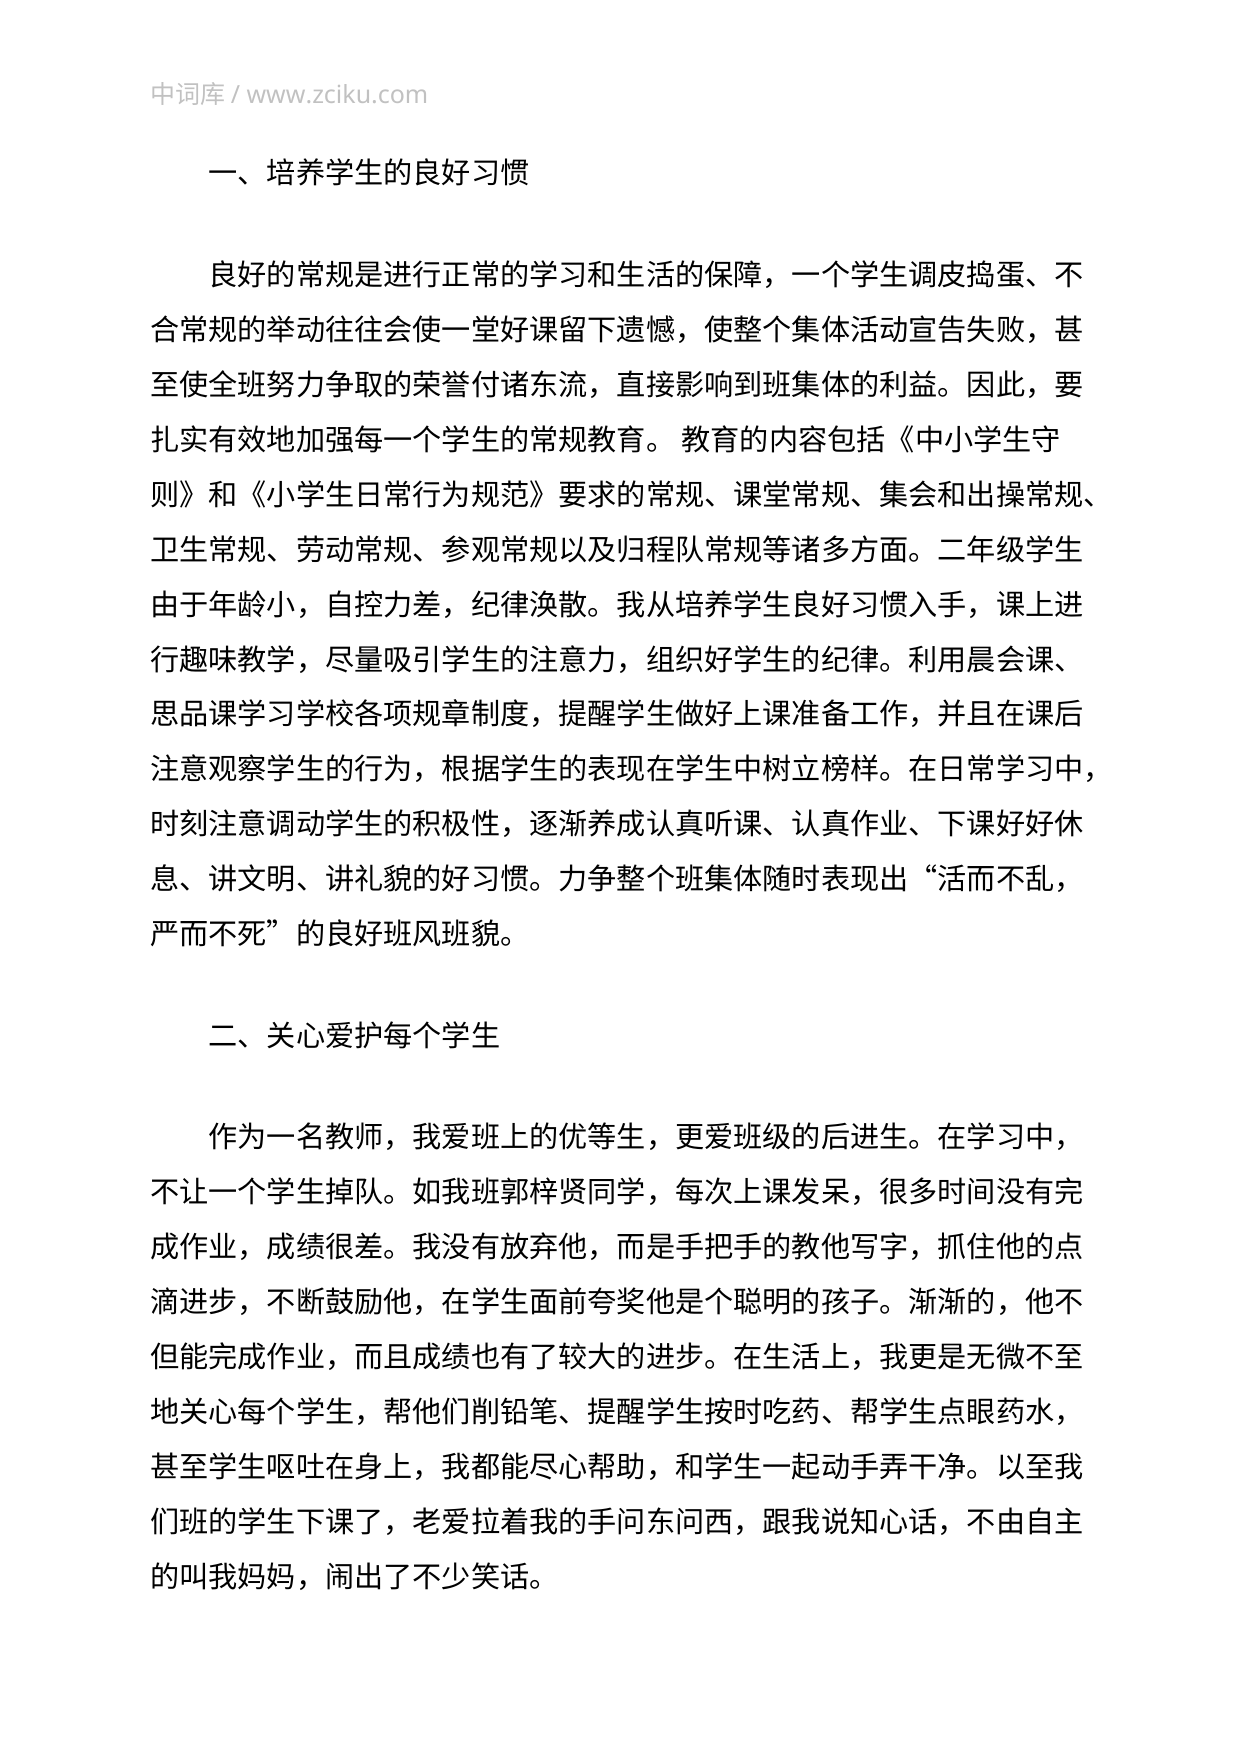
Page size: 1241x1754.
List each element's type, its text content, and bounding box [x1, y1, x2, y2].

text 一、培养学生的良好习惯 [150, 150, 1090, 192]
text 二、关心爱护每个学生 [150, 1012, 1090, 1054]
text 良好的常规是进行正常的学习和生活的保障，一个学生调皮捣蛋、不合常规的举动往往会使一堂好课留下遗憾，使整个集体活动宣告失败，甚至使全班努力争取的荣誉付诸东流，直接影响到班集体的利益。因此，要扎实有效地加强每一个学生的常规教育。 教育的内容包括《中小学生守则》和《小学生日常行为规范》要求的常规、课堂常规、集会和出操常规、卫生常规、劳动常规、参观常规以及归程队常规等诸多方面。二年级学生由于年龄小，自控力差，纪律涣散。我从培养学生良好习惯入手，课上进行趣味教学，尽量吸引学生的注意力，组织好学生的纪律。利用晨会课、思品课学习学校各项规章制度，提醒学生做好上课准备工作，并且在课后注意观察学生的行为，根据学生的表现在学生中树立榜样。在日常学习中，时刻注意调动学生的积极性，逐渐养成认真听课、认真作业、下课好好休息、讲文明、讲礼貌的好习惯。力争整个班集体随时表现出“活而不乱，严而不死”的良好班风班貌。 [150, 252, 1090, 953]
text 作为一名教师，我爱班上的优等生，更爱班级的后进生。在学习中，不让一个学生掉队。如我班郭梓贤同学，每次上课发呆，很多时间没有完成作业，成绩很差。我没有放弃他，而是手把手的教他写字，抓住他的点滴进步，不断鼓励他，在学生面前夸奖他是个聪明的孩子。渐渐的，他不但能完成作业，而且成绩也有了较大的进步。在生活上，我更是无微不至地关心每个学生，帮他们削铅笔、提醒学生按时吃药、帮学生点眼药水，甚至学生呕吐在身上，我都能尽心帮助，和学生一起动手弄干净。以至我们班的学生下课了，老爱拉着我的手问东问西，跟我说知心话，不由自主的叫我妈妈，闹出了不少笑话。 [150, 1114, 1090, 1596]
